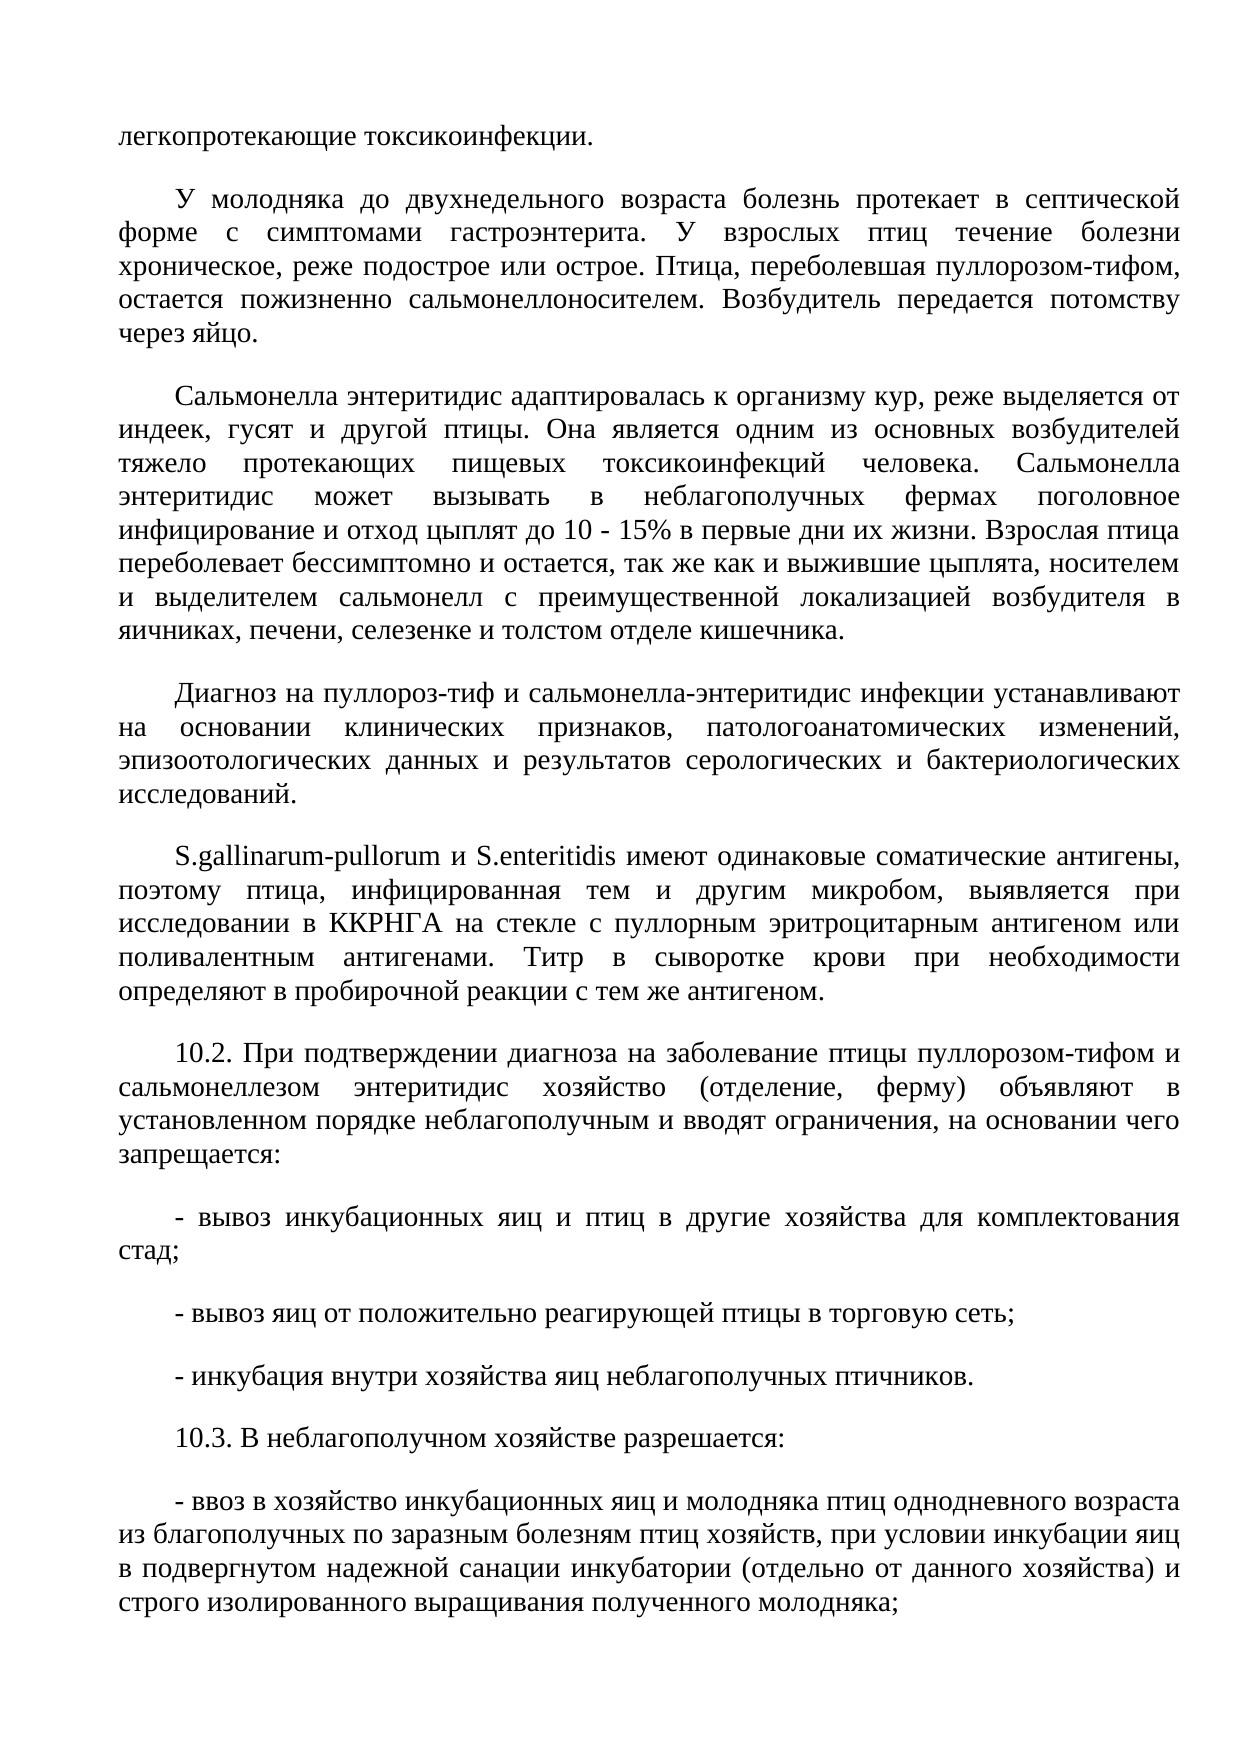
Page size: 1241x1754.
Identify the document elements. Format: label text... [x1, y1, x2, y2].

text 10.2. При подтверждении диагноза на заболевание птицы пуллорозом-тифом и сальмонеллезом энтеритидис хозяйство (отделение, ферму) объявляют в установленном порядке неблагополучным и вводят ограничения, на основании чего запрещается: [118, 1035, 1181, 1169]
text - вывоз яиц от положительно реагирующей птицы в торговую сеть; [118, 1295, 1181, 1328]
text - вывоз инкубационных яиц и птиц в другие хозяйства для комплектования стад; [118, 1199, 1181, 1266]
text Сальмонелла энтеритидис адаптировалась к организму кур, реже выделяется от индеек, гусят и другой птицы. Она является одним из основных возбудителей тяжело протекающих пищевых токсикоинфекций человека. Сальмонелла энтеритидис может вызывать в неблагополучных фермах поголовное инфицирование и отход цыплят до 10 - 15% в первые дни их жизни. Взрослая птица переболевает бессимптомно и остается, так же как и выжившие цыплята, носителем и выделителем сальмонелл с преимущественной локализацией возбудителя в яичниках, печени, селезенке и толстом отделе кишечника. [118, 378, 1181, 646]
text - инкубация внутри хозяйства яиц неблагополучных птичников. [118, 1358, 1181, 1391]
text - ввоз в хозяйство инкубационных яиц и молодняка птиц однодневного возраста из благополучных по заразным болезням птиц хозяйств, при условии инкубации яиц в подвергнутом надежной санации инкубатории (отдельно от данного хозяйства) и строго изолированного выращивания полученного молодняка; [118, 1483, 1181, 1617]
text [118, 118, 1181, 152]
text Диагноз на пуллороз-тиф и сальмонелла-энтеритидис инфекции устанавливают на основании клинических признаков, патологоанатомических изменений, эпизоотологических данных и результатов серологических и бактериологических исследований. [118, 675, 1181, 809]
text У молодняка до двухнедельного возраста болезнь протекает в септической форме с симптомами гастроэнтерита. У взрослых птиц течение болезни хроническое, реже подострое или острое. Птица, переболевшая пуллорозом-тифом, остается пожизненно сальмонеллоносителем. Возбудитель передается потомству через яйцо. [118, 181, 1181, 348]
text 10.3. В неблагополучном хозяйстве разрешается: [118, 1420, 1181, 1454]
text S.gallinarum-pullorum и S.enteritidis имеют одинаковые соматические антигены, поэтому птица, инфицированная тем и другим микробом, выявляется при исследовании в ККРНГА на стекле с пуллорным эритроцитарным антигеном или поливалентным антигенами. Титр в сыворотке крови при необходимости определяют в пробирочной реакции с тем же антигеном. [118, 838, 1181, 1006]
